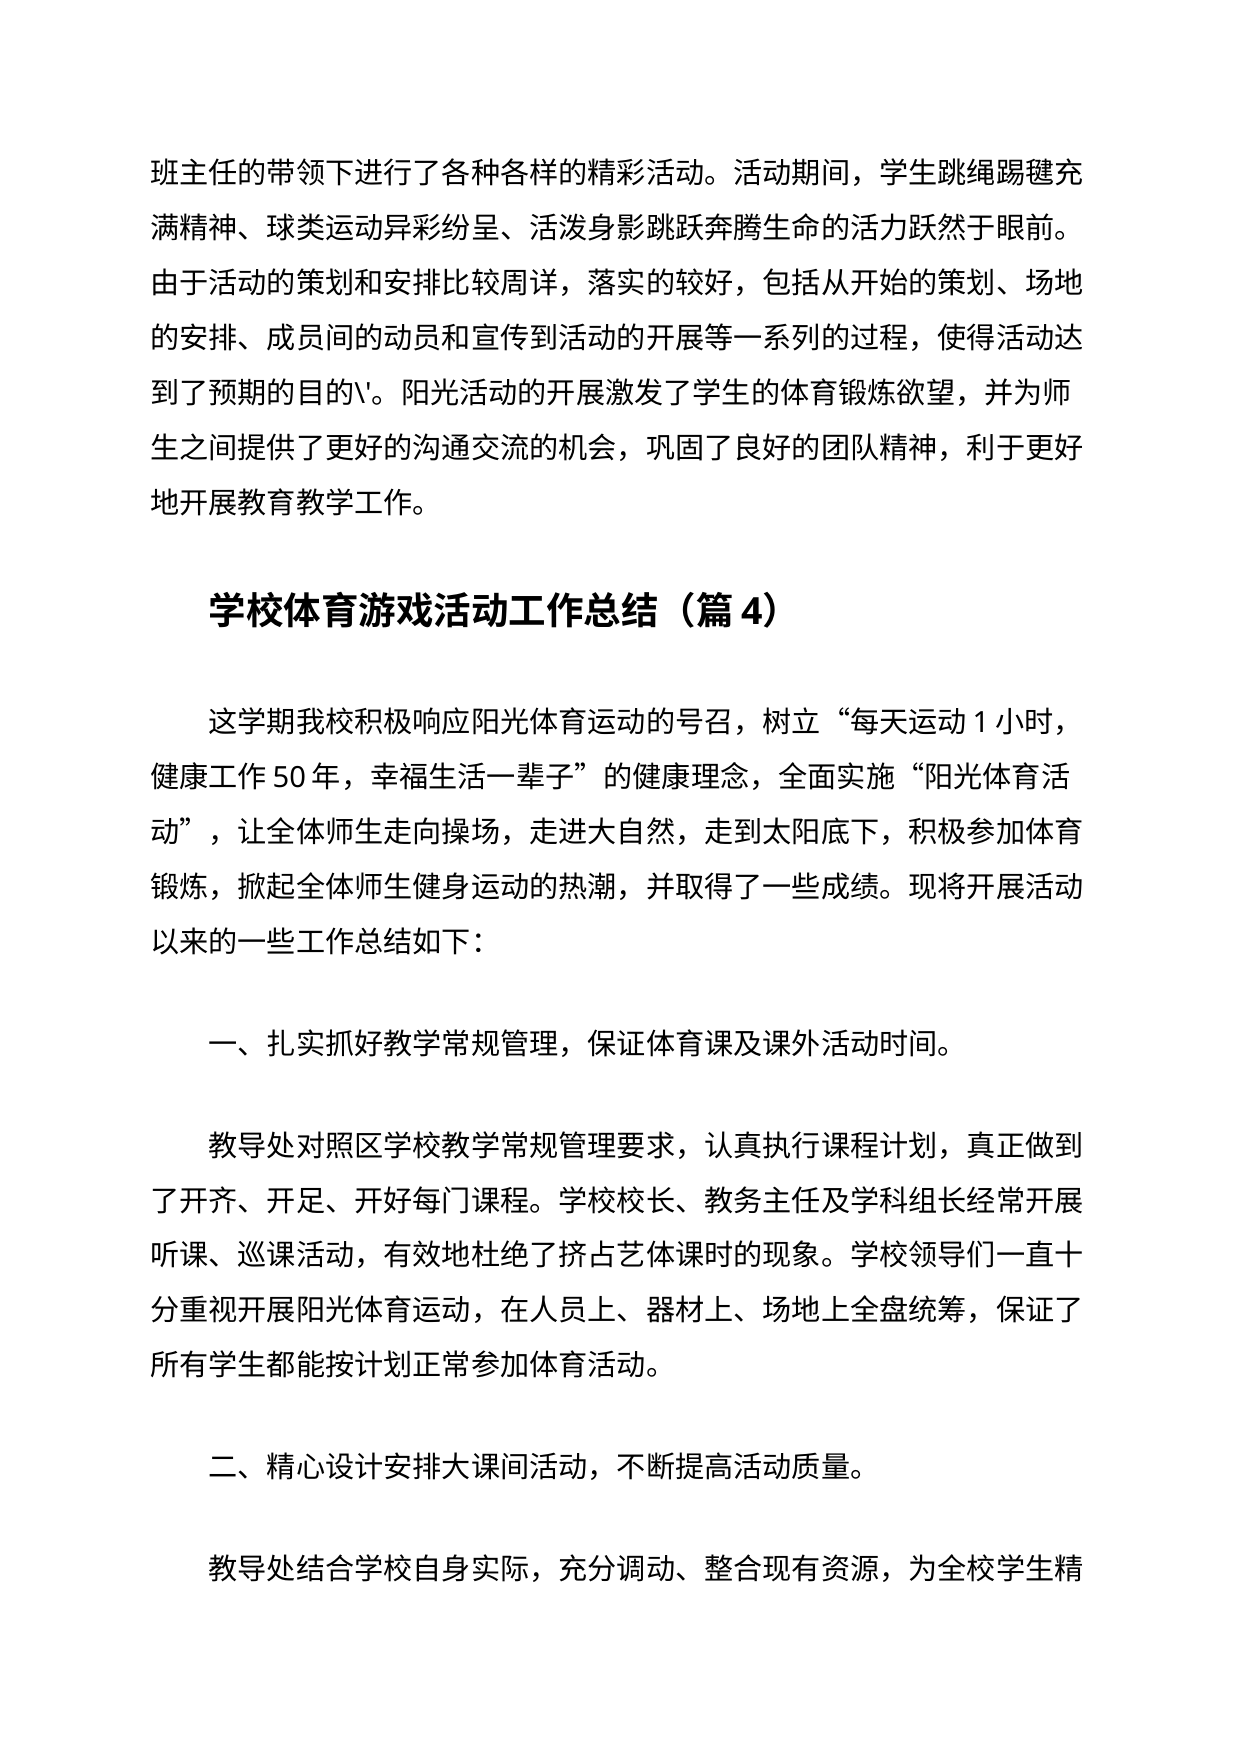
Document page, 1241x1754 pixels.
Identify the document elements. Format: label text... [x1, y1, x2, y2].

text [150, 150, 1090, 522]
text 二、精心设计安排大课间活动，不断提高活动质量。 [150, 1443, 1090, 1486]
text 教导处对照区学校教学常规管理要求，认真执行课程计划，真正做到了开齐、开足、开好每门课程。学校校长、教务主任及学科组长经常开展听课、巡课活动，有效地杜绝了挤占艺体课时的现象。学校领导们一直十分重视开展阳光体育运动，在人员上、器材上、场地上全盘统筹，保证了所有学生都能按计划正常参加体育活动。 [150, 1122, 1090, 1384]
text 学校体育游戏活动工作总结（篇4） [150, 581, 1090, 636]
text 一、扎实抓好教学常规管理，保证体育课及课外活动时间。 [150, 1020, 1090, 1063]
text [150, 1545, 1090, 1588]
text 这学期我校积极响应阳光体育运动的号召，树立“每天运动1小时，健康工作50年，幸福生活一辈子”的健康理念，全面实施“阳光体育活动”，让全体师生走向操场，走进大自然，走到太阳底下，积极参加体育锻炼，掀起全体师生健身运动的热潮，并取得了一些成绩。现将开展活动以来的一些工作总结如下： [150, 699, 1090, 961]
